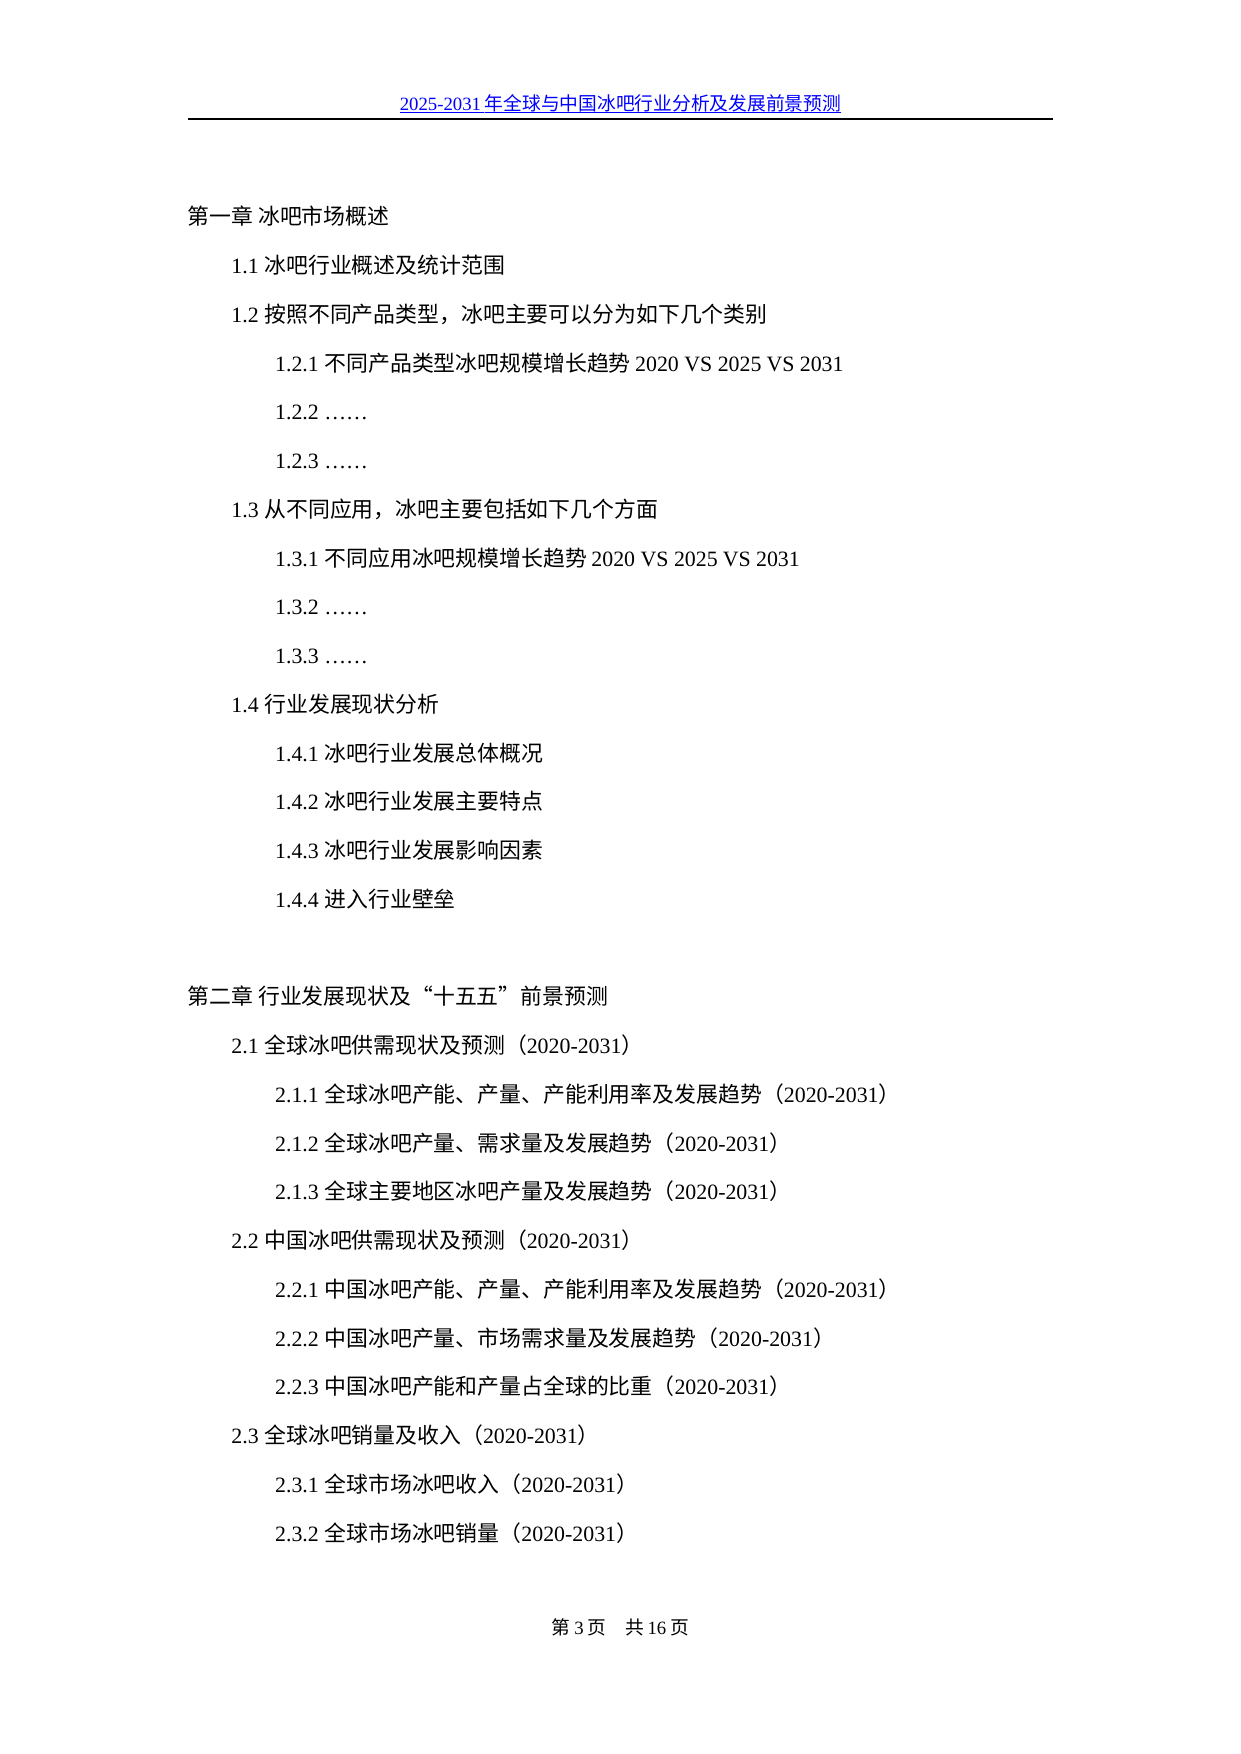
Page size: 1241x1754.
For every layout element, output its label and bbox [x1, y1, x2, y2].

text [187, 150, 1053, 1548]
